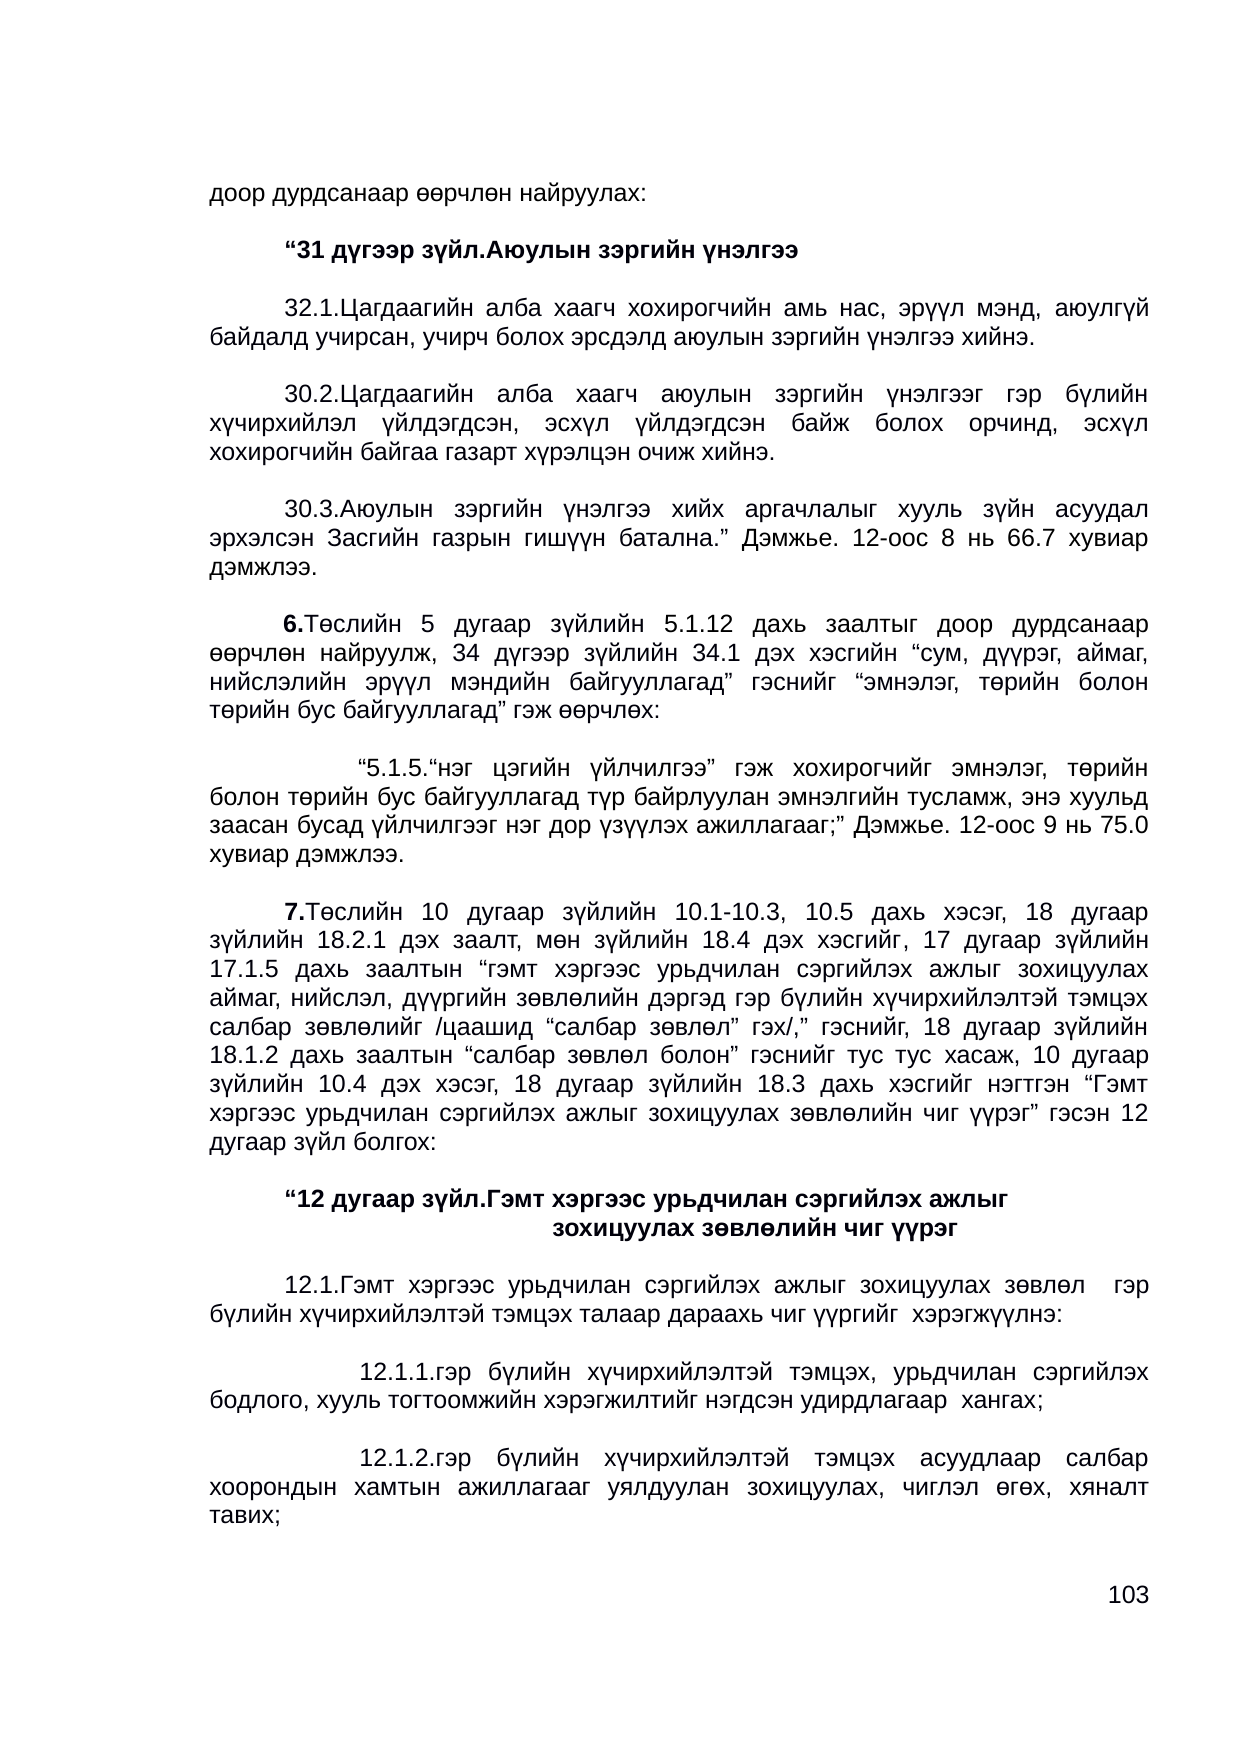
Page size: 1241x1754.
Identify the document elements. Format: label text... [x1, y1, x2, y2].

text 12.1.1.гэр бүлийн хүчирхийлэлтэй тэмцэх, урьдчилан сэргийлэх бодлого, хууль тогтоомжийн хэрэгжилтийг нэгдсэн удирдлагаар хангах; [209, 1357, 1149, 1414]
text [209, 178, 1149, 207]
text 7.Төслийн 10 дугаар зүйлийн 10.1-10.3, 10.5 дахь хэсэг, 18 дугаар зүйлийн 18.2.1 дэх заалт, мөн зүйлийн 18.4 дэх хэсгийг, 17 дугаар зүйлийн 17.1.5 дахь заалтын “гэмт хэргээс урьдчилан сэргийлэх ажлыг зохицуулах аймаг, нийслэл, дүүргийн зөвлөлийн дэргэд гэр бүлийн хүчирхийлэлтэй тэмцэх салбар зөвлөлийг /цаашид “салбар зөвлөл” гэх/,” гэснийг, 18 дугаар зүйлийн 18.1.2 дахь заалтын “салбар зөвлөл болон” гэснийг тус тус хасаж, 10 дугаар зүйлийн 10.4 дэх хэсэг, 18 дугаар зүйлийн 18.3 дахь хэсгийг нэгтгэн “Гэмт хэргээс урьдчилан сэргийлэх ажлыг зохицуулах зөвлөлийн чиг үүрэг” гэсэн 12 дугаар зүйл болгох: [209, 897, 1149, 1156]
text 30.3.Аюулын зэргийн үнэлгээ хийх аргачлалыг хууль зүйн асуудал эрхэлсэн Засгийн газрын гишүүн батална.” Дэмжье. 12-оос 8 нь 66.7 хувиар дэмжлээ. [209, 494, 1149, 581]
text зохицуулах зөвлөлийн чиг үүрэг [209, 1213, 1149, 1242]
text 12.1.2.гэр бүлийн хүчирхийлэлтэй тэмцэх асуудлаар салбар хоорондын хамтын ажиллагааг уялдуулан зохицуулах, чиглэл өгөх, хяналт тавих; [209, 1443, 1149, 1529]
text “12 дугаар зүйл.Гэмт хэргээс урьдчилан сэргийлэх ажлыг [209, 1184, 1149, 1213]
text 32.1.Цагдаагийн алба хаагч хохирогчийн амь нас, эрүүл мэнд, аюулгүй байдалд учирсан, учирч болох эрсдэлд аюулын зэргийн үнэлгээ хийнэ. [209, 293, 1149, 351]
text “5.1.5.“нэг цэгийн үйлчилгээ” гэж хохирогчийг эмнэлэг, төрийн болон төрийн бус байгууллагад түр байрлуулан эмнэлгийн тусламж, энэ хуульд заасан бусад үйлчилгээг нэг дор үзүүлэх ажиллагааг;” Дэмжье. 12-оос 9 нь 75.0 хувиар дэмжлээ. [209, 753, 1149, 868]
text 6.Төслийн 5 дугаар зүйлийн 5.1.12 дахь заалтыг доор дурдсанаар өөрчлөн найруулж, 34 дүгээр зүйлийн 34.1 дэх хэсгийн “сум, дүүрэг, аймаг, нийслэлийн эрүүл мэндийн байгууллагад” гэснийг “эмнэлэг, төрийн болон төрийн бус байгууллагад” гэж өөрчлөх: [209, 609, 1149, 724]
text “31 дүгээр зүйл.Аюулын зэргийн үнэлгээ [209, 236, 1149, 264]
text 30.2.Цагдаагийн алба хаагч аюулын зэргийн үнэлгээг гэр бүлийн хүчирхийлэл үйлдэгдсэн, эсхүл үйлдэгдсэн байж болох орчинд, эсхүл хохирогчийн байгаа газарт хүрэлцэн очиж хийнэ. [209, 379, 1149, 466]
text 12.1.Гэмт хэргээс урьдчилан сэргийлэх ажлыг зохицуулах зөвлөл гэр бүлийн хүчирхийлэлтэй тэмцэх талаар дараахь чиг үүргийг хэрэгжүүлнэ: [209, 1271, 1149, 1328]
